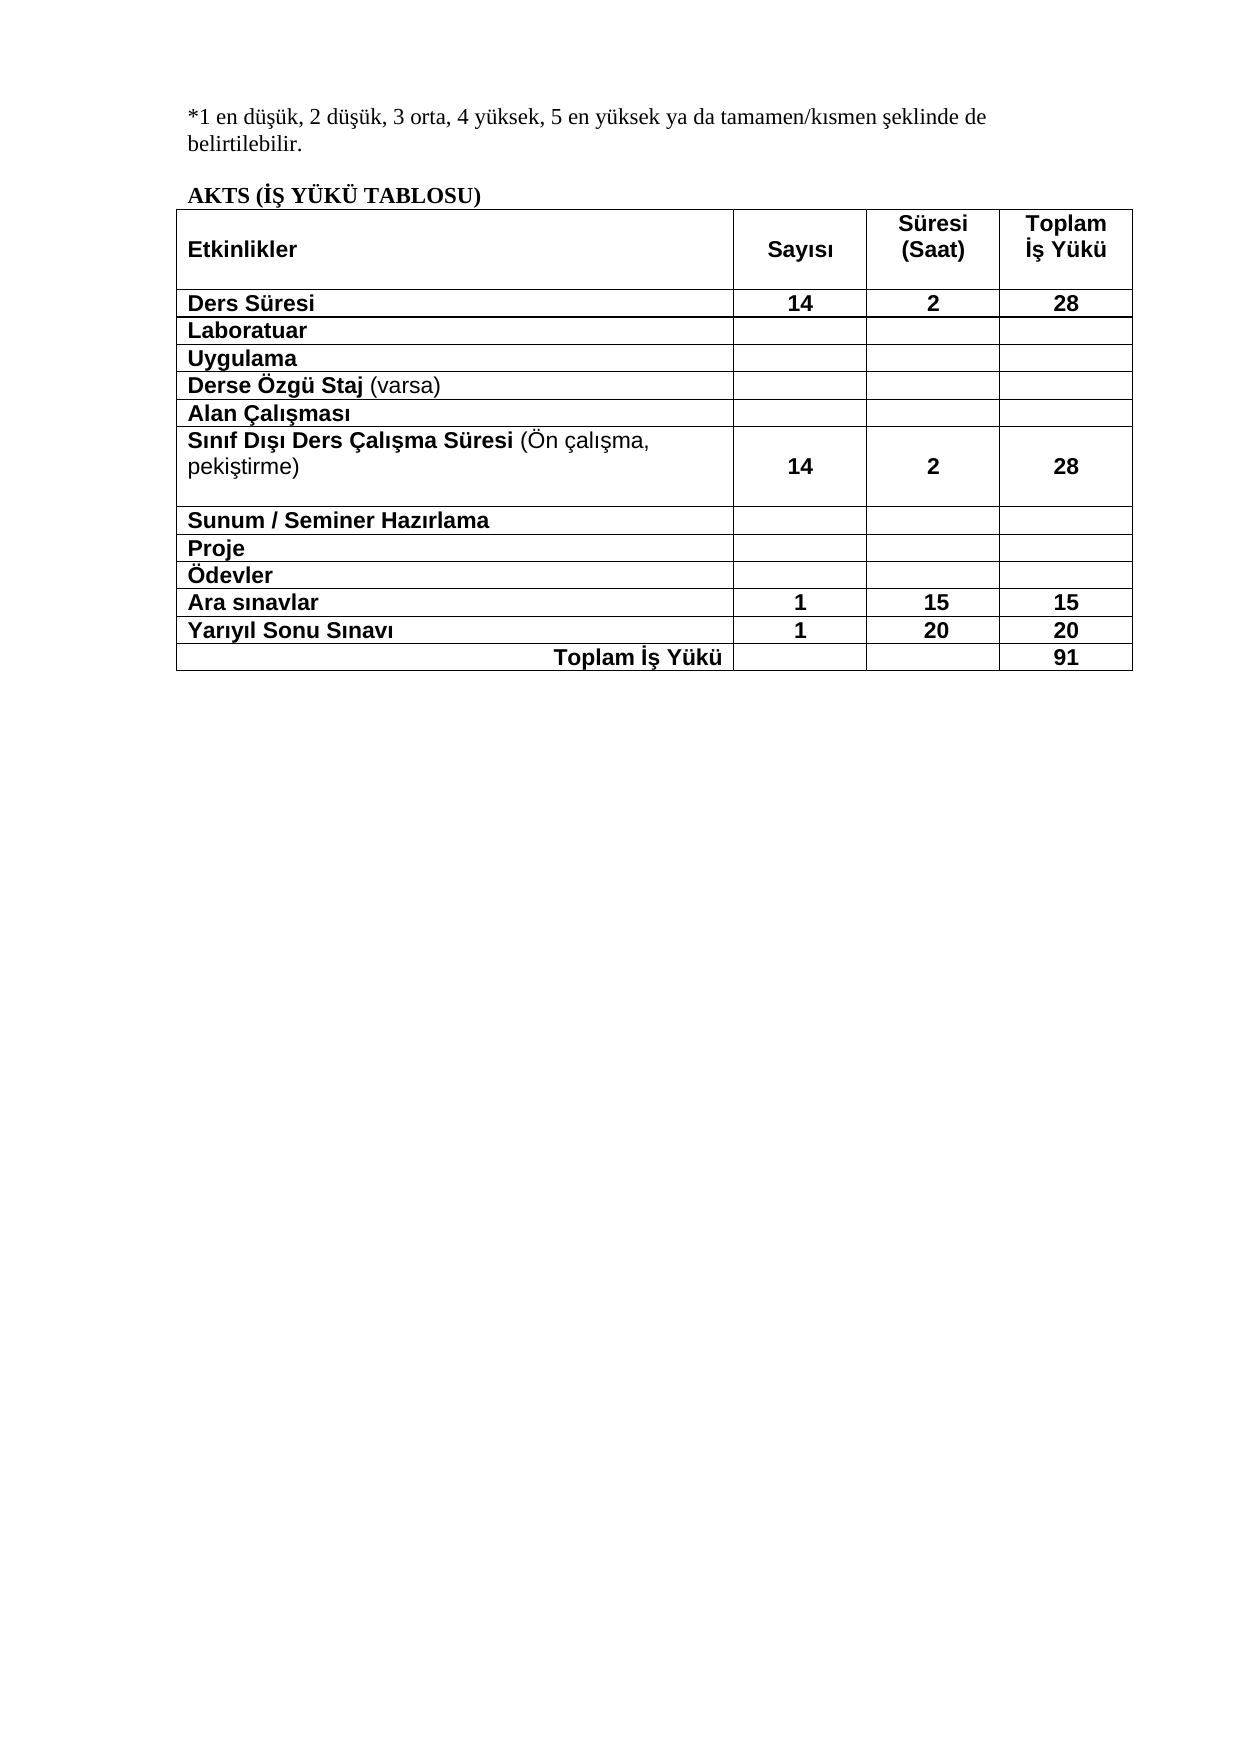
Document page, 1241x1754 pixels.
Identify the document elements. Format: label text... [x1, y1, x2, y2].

table_cell [734, 562, 866, 588]
table_cell Derse Özgü Staj (varsa) [177, 372, 733, 398]
table_cell [867, 318, 999, 344]
table_cell [867, 562, 999, 588]
table_cell [1000, 507, 1132, 533]
table_cell [867, 644, 999, 670]
table_cell 2 [867, 290, 999, 316]
table_cell Laboratuar [177, 318, 733, 344]
table_cell [1000, 535, 1132, 561]
table_cell [734, 372, 866, 398]
table_cell 20 [1000, 617, 1132, 643]
table_cell 2 [867, 427, 999, 506]
table_cell [1000, 562, 1132, 588]
table_cell Ders Süresi [177, 290, 733, 316]
table_cell [867, 400, 999, 426]
table_cell 28 [1000, 290, 1132, 316]
table_cell [734, 507, 866, 533]
table_header Sayısı [734, 210, 866, 289]
table_cell [734, 345, 866, 371]
table_cell [867, 372, 999, 398]
table_cell [867, 345, 999, 371]
text AKTS (İŞ YÜKÜ TABLOSU) [187, 182, 1053, 209]
table_cell [867, 507, 999, 533]
table_cell 15 [867, 589, 999, 616]
table_cell [734, 400, 866, 426]
table_cell 15 [1000, 589, 1132, 616]
table_cell Toplam İş Yükü [177, 644, 733, 670]
table_cell Ara sınavlar [177, 589, 733, 616]
table_cell 91 [1000, 644, 1132, 670]
table_cell [1000, 318, 1132, 344]
table_cell Ödevler [177, 562, 733, 588]
table_header Toplam İş Yükü [1000, 210, 1132, 289]
table_cell 14 [734, 290, 866, 316]
table_cell [734, 644, 866, 670]
table_cell Alan Çalışması [177, 400, 733, 426]
table_cell 20 [867, 617, 999, 643]
table_cell [1000, 345, 1132, 371]
table_cell 1 [734, 589, 866, 616]
text *1 en düşük, 2 düşük, 3 orta, 4 yüksek, 5 en yüksek ya da tamamen/kısmen şeklinde de belirtilebilir. [187, 103, 1053, 156]
table_cell Uygulama [177, 345, 733, 371]
table_cell [734, 318, 866, 344]
table_cell Sunum / Seminer Hazırlama [177, 507, 733, 533]
table_header Etkinlikler [177, 210, 733, 289]
table_cell 28 [1000, 427, 1132, 506]
table_cell Proje [177, 535, 733, 561]
table_cell [867, 535, 999, 561]
table_header Süresi (Saat) [867, 210, 999, 289]
table_cell 1 [734, 617, 866, 643]
table_cell 14 [734, 427, 866, 506]
table_cell [1000, 400, 1132, 426]
table_cell Yarıyıl Sonu Sınavı [177, 617, 733, 643]
table_cell [1000, 372, 1132, 398]
table_cell [734, 535, 866, 561]
table_cell Sınıf Dışı Ders Çalışma Süresi (Ön çalışma, pekiştirme) [177, 427, 733, 506]
